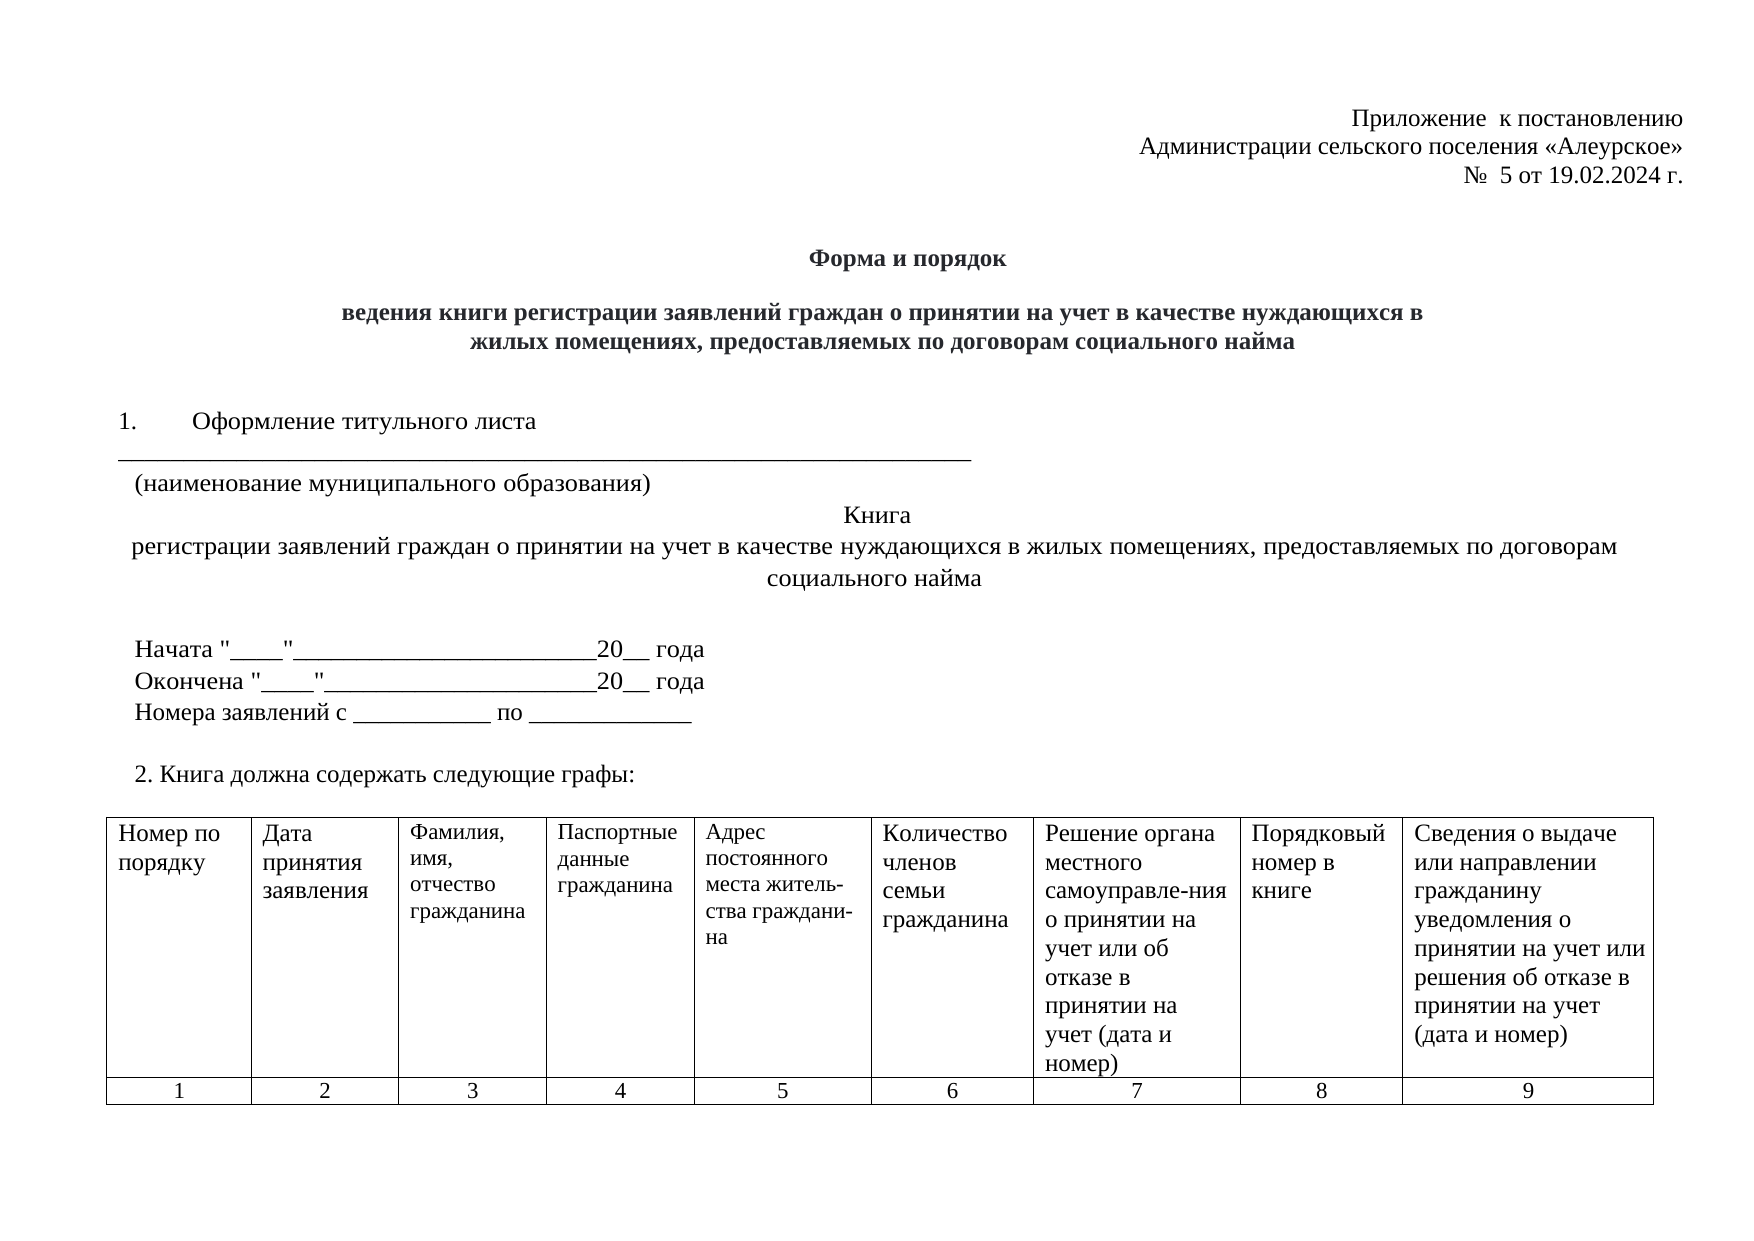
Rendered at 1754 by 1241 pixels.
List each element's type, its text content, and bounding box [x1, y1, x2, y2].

text Администрации сельского поселения «Алеурское» [118, 131, 1683, 160]
table_cell 9 [1403, 1078, 1653, 1104]
text (наименование муниципального образования) [134, 468, 1150, 497]
table_cell 6 [872, 1078, 1033, 1104]
table_cell 2 [252, 1078, 398, 1104]
text регистрации заявлений граждан о принятии на учет в качестве нуждающихся в жилых помещениях, предоставляемых по договорам социального найма [118, 531, 1630, 592]
text Приложение к постановлению [118, 103, 1683, 131]
table_cell 8 [1241, 1078, 1402, 1104]
table_cell 7 [1034, 1078, 1240, 1104]
text Окончена "____" 20__ года [134, 666, 1636, 695]
table_cell 1 [107, 1078, 251, 1104]
text № 5 от 19.02.2024 г. [118, 160, 1683, 189]
text 2. Книга должна содержать следующие графы: [134, 759, 1636, 788]
table_header Порядковый номер в книге [1241, 818, 1402, 1077]
subtitle ведения книги регистрации заявлений граждан о принятии на учет в качестве нуждающихся в жилых помещениях, предоставляемых по договорам социального найма [332, 297, 1433, 355]
text Номера заявлений с ___________ по _____________ [134, 697, 1636, 726]
table_header Номер по порядку [107, 818, 251, 1077]
list Оформление титульного листа [118, 406, 1636, 435]
table_header Сведения о выдаче или направлении гражданину уведомления о принятии на учет или решения об отказе в принятии на учет (дата и номер) [1403, 818, 1653, 1077]
table_header Дата принятия заявления [252, 818, 398, 1077]
table_header Паспортные данные гражданина [547, 818, 694, 1077]
table_header Количество членов семьи гражданина [872, 818, 1033, 1077]
table_header Решение органа местного самоуправле-ния о принятии на учет или об отказе в принятии на учет (дата и номер) [1034, 818, 1240, 1077]
table_cell 5 [695, 1078, 871, 1104]
table_header Фамилия, имя, отчество гражданина [399, 818, 546, 1077]
table_cell 3 [399, 1078, 546, 1104]
text Форма и порядок [351, 243, 1402, 271]
text _________________________________________________________________ [118, 435, 1636, 464]
text Книга [118, 500, 1636, 528]
table_cell 4 [547, 1078, 694, 1104]
table_header Адрес постоянного места житель-ства граждани-на [695, 818, 871, 1077]
text Начата "____" 20__ года [134, 634, 1636, 663]
